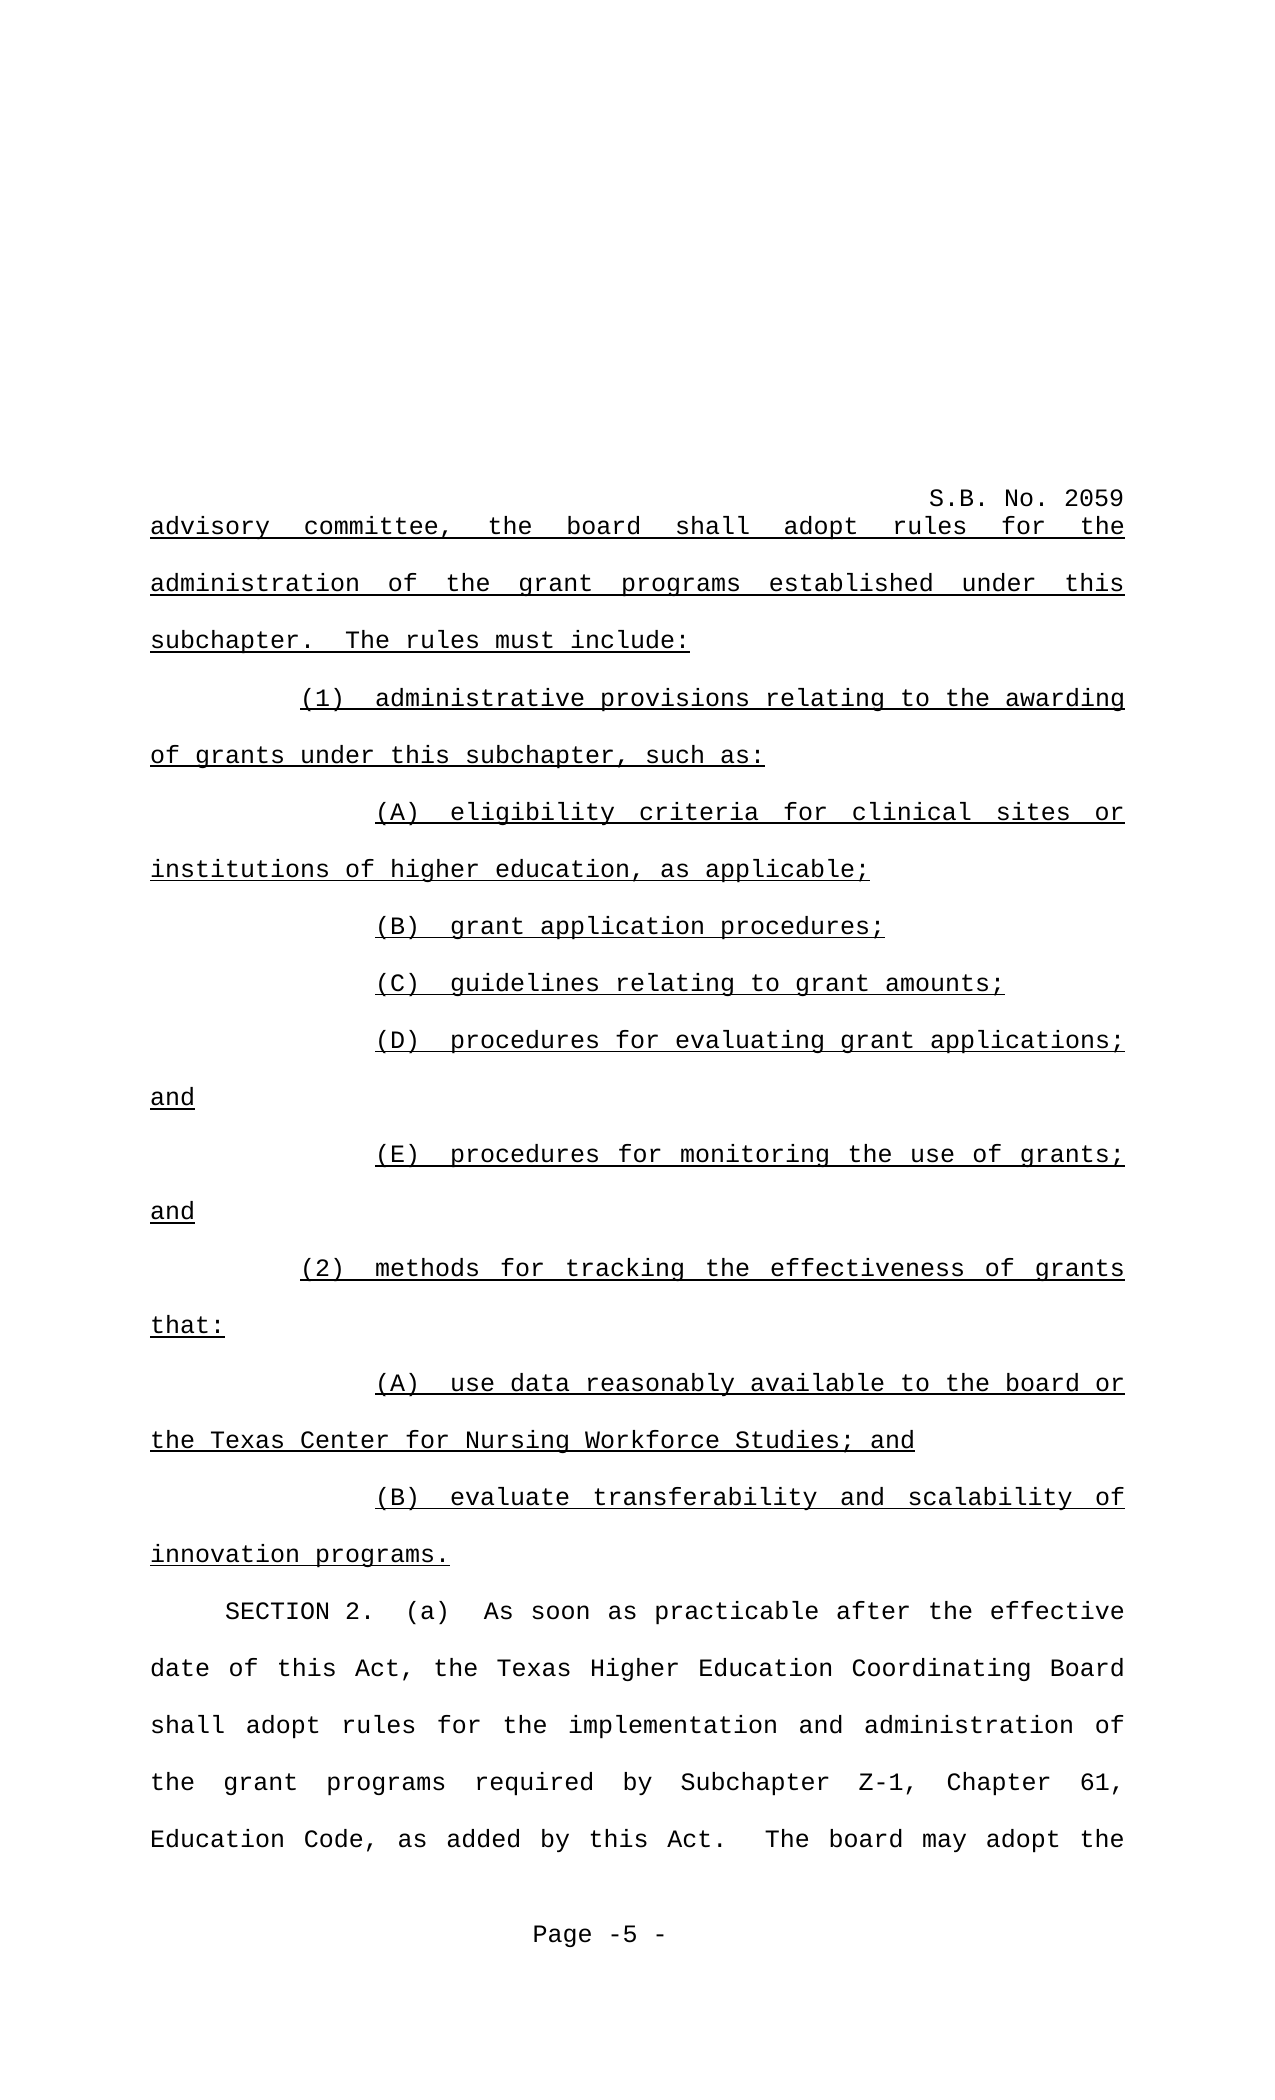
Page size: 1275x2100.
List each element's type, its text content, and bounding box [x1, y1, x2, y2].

text (1) administrative provisions relating to the awarding of grants under this subchapter, such as: [150, 685, 1125, 771]
text (A) eligibility criteria for clinical sites or institutions of higher education, as applicable; [150, 799, 1125, 885]
text (C) guidelines relating to grant amounts; [150, 970, 1125, 999]
text (B) grant application procedures; [150, 913, 1125, 942]
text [150, 514, 1125, 537]
text (2) methods for tracking the effectiveness of grants that: [150, 1256, 1125, 1341]
text (B) evaluate transferability and scalability of innovation programs. [150, 1484, 1125, 1570]
text (E) procedures for monitoring the use of grants; and [150, 1142, 1125, 1227]
text (D) procedures for evaluating grant applications; and [150, 1027, 1125, 1113]
text (A) use data reasonably available to the board or the Texas Center for Nursing Workforce Studies; and [150, 1370, 1125, 1456]
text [150, 1598, 1125, 1855]
